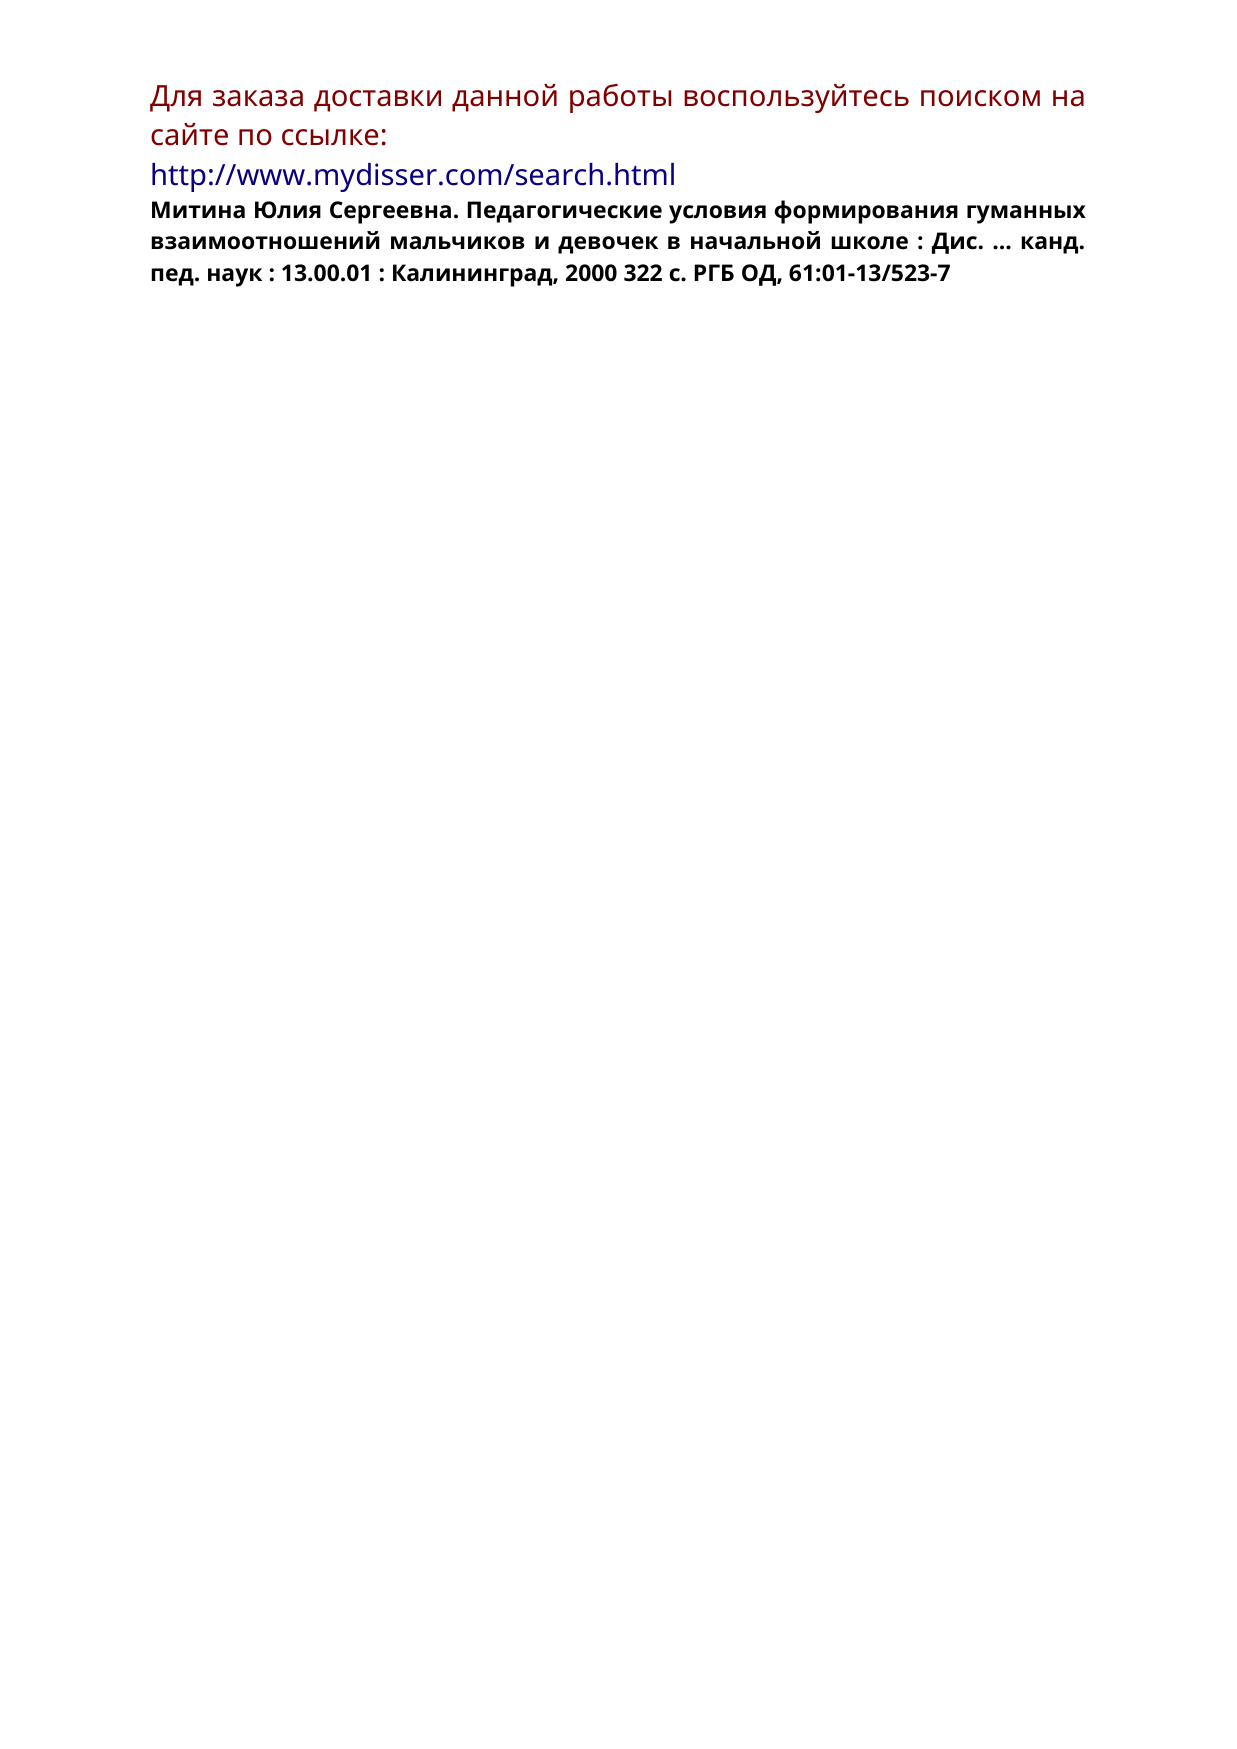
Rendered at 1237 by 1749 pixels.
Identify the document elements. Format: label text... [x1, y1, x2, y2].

text Митина Юлия Сергеевна. Педагогические условия формирования гуманных взаимоотношений мальчиков и девочек в начальной школе : Дис. ... канд. пед. наук : 13.00.01 : Калининград, 2000 322 c. РГБ ОД, 61:01-13/523-7 [150, 194, 1086, 288]
